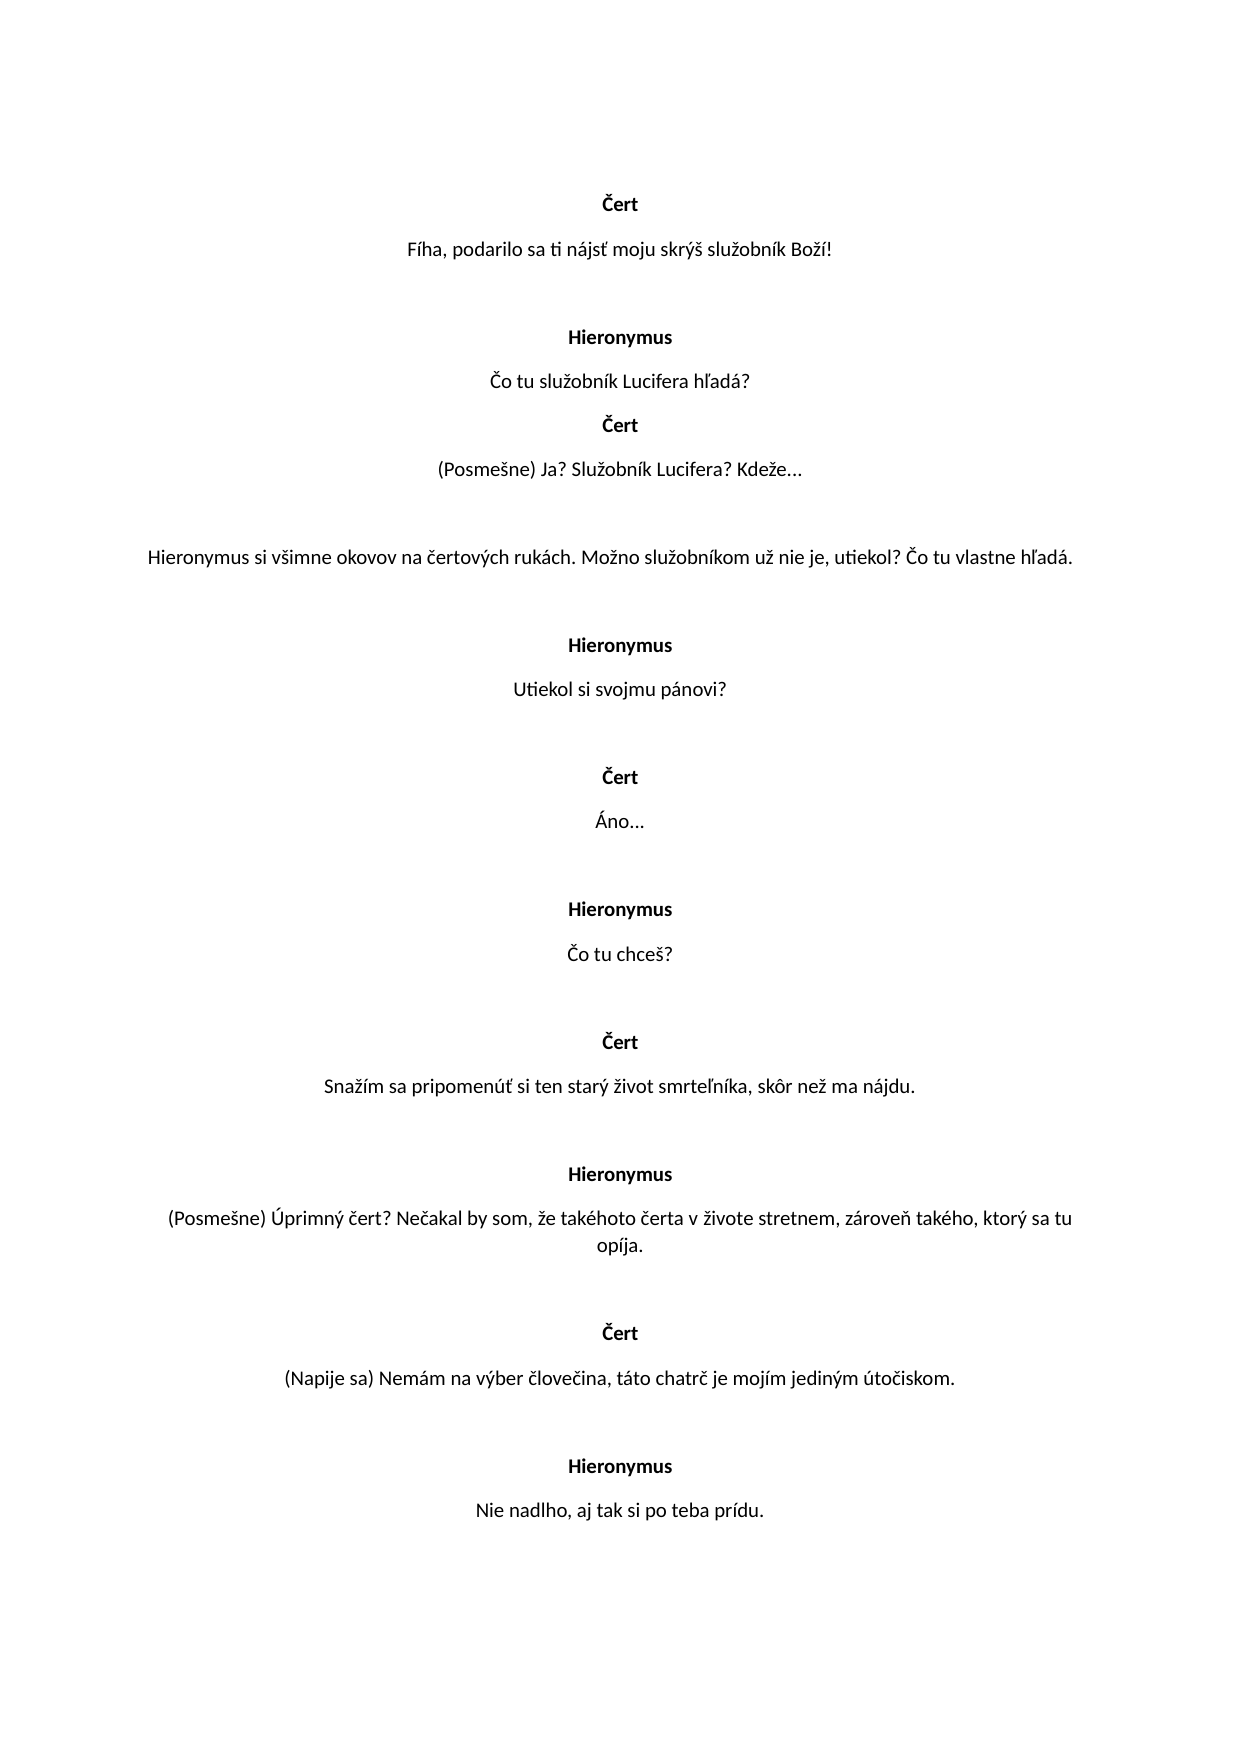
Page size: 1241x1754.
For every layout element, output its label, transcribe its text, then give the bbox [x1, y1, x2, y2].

text Fíha, podarilo sa ti nájsť moju skrýš služobník Boží! [148, 236, 1093, 261]
text Hieronymus [148, 1161, 1093, 1186]
text Hieronymus [148, 632, 1093, 658]
text Čo tu chceš? [148, 941, 1093, 966]
text Čert [148, 764, 1093, 790]
text Hieronymus si všimne okovov na čertových rukách. Možno služobníkom už nie je, utiekol? Čo tu vlastne hľadá. [148, 544, 1093, 569]
text (Posmešne) Ja? Služobník Lucifera? Kdeže... [148, 456, 1093, 481]
text Čert [148, 412, 1093, 437]
text Čo tu služobník Lucifera hľadá? [148, 368, 1093, 393]
text Čert [148, 192, 1093, 217]
text Áno... [148, 808, 1093, 834]
text Hieronymus [148, 897, 1093, 922]
text Utiekol si svojmu pánovi? [148, 676, 1093, 702]
text Čert [148, 1321, 1093, 1346]
text Snažím sa pripomenúť si ten starý život smrteľníka, skôr než ma nájdu. [148, 1073, 1093, 1098]
text Hieronymus [148, 1453, 1093, 1478]
text Čert [148, 1029, 1093, 1054]
text Hieronymus [148, 324, 1093, 349]
text (Posmešne) Úprimný čert? Nečakal by som, že takéhoto čerta v živote stretnem, zároveň takého, ktorý sa tu opíja. [148, 1205, 1093, 1258]
text (Napije sa) Nemám na výber človečina, táto chatrč je mojím jediným útočiskom. [148, 1365, 1093, 1390]
text Nie nadlho, aj tak si po teba prídu. [148, 1497, 1093, 1522]
